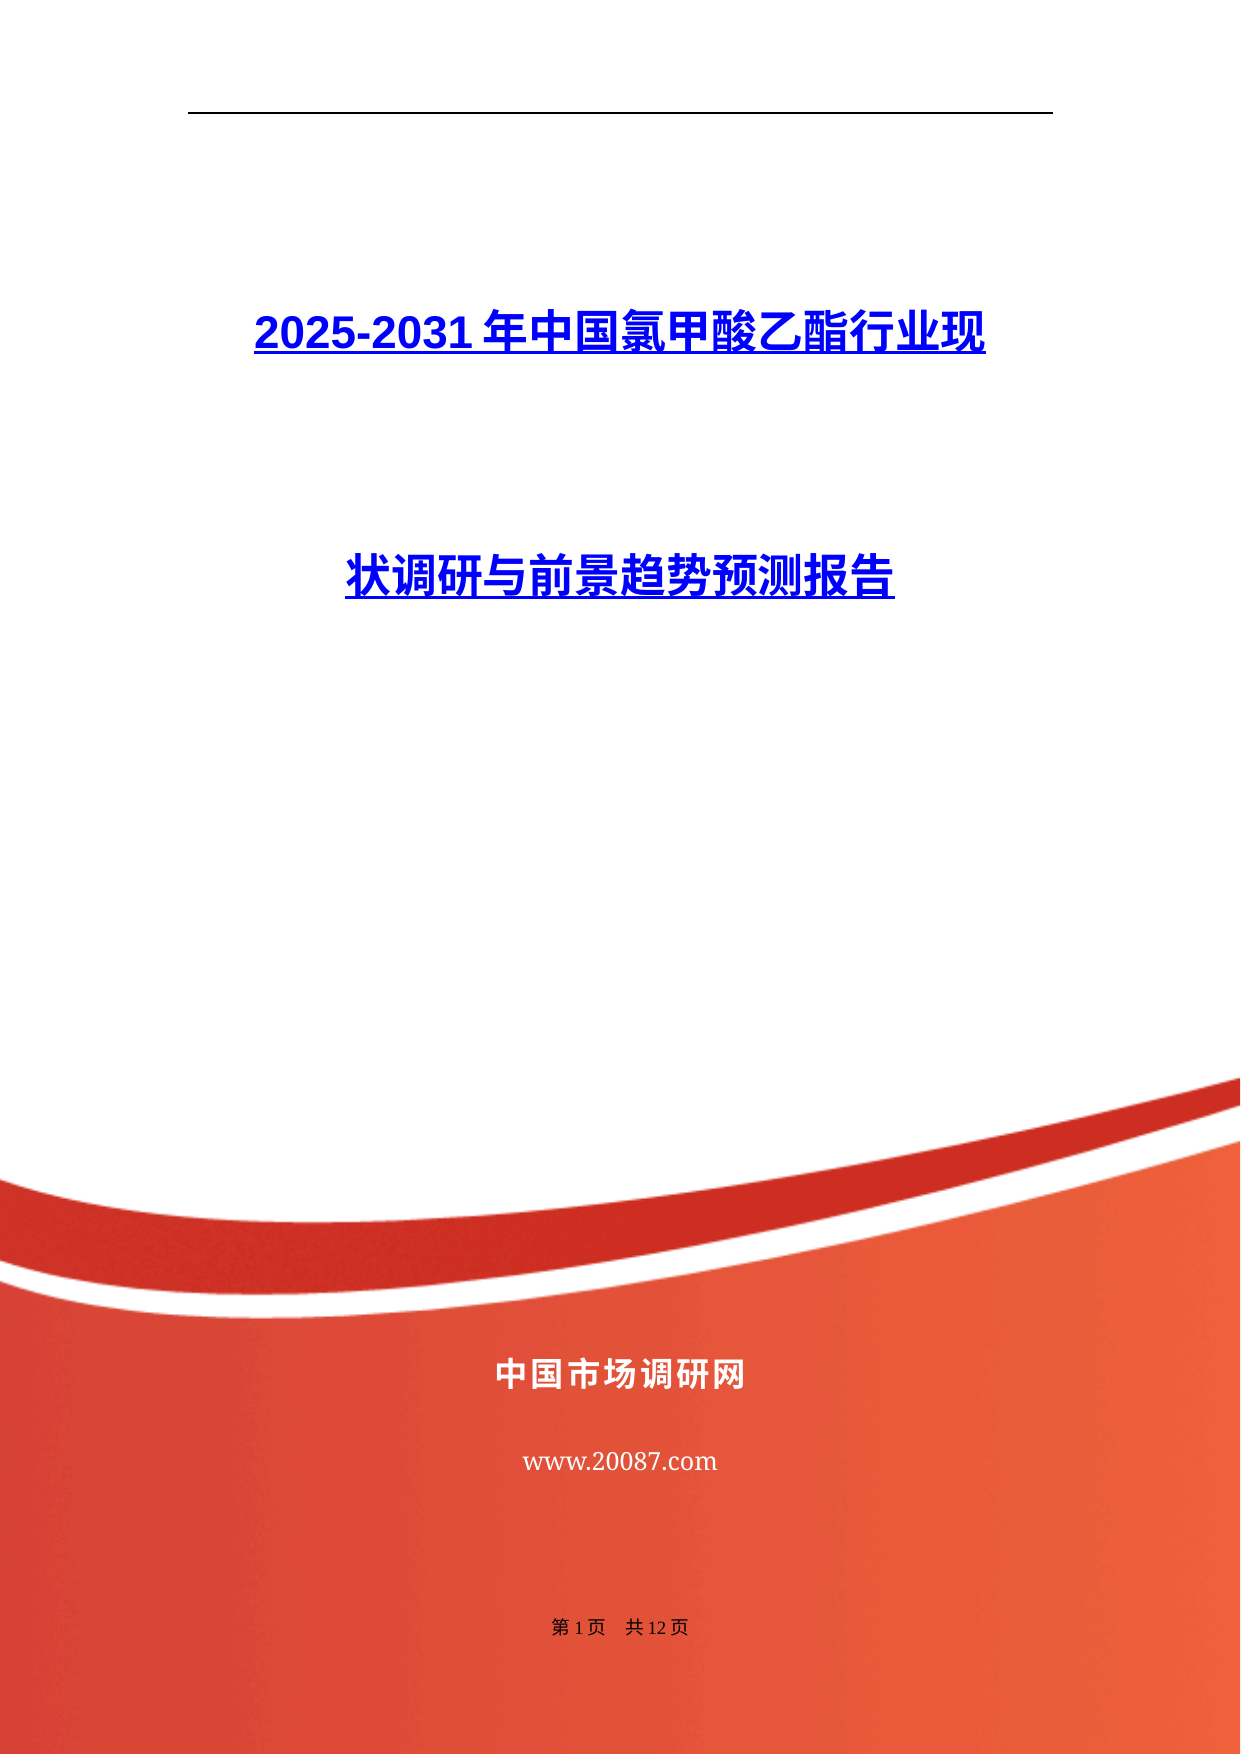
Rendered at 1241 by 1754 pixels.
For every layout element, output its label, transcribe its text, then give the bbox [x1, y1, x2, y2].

subtitle 中国市场调研网 [187, 1339, 1053, 1404]
text www.20087.com [187, 1428, 1053, 1493]
table_header 2025-2031年中国氯甲酸乙酯行业现状调研与前景趋势预测报告 [188, 207, 1053, 773]
picture [0, 1006, 1241, 1754]
